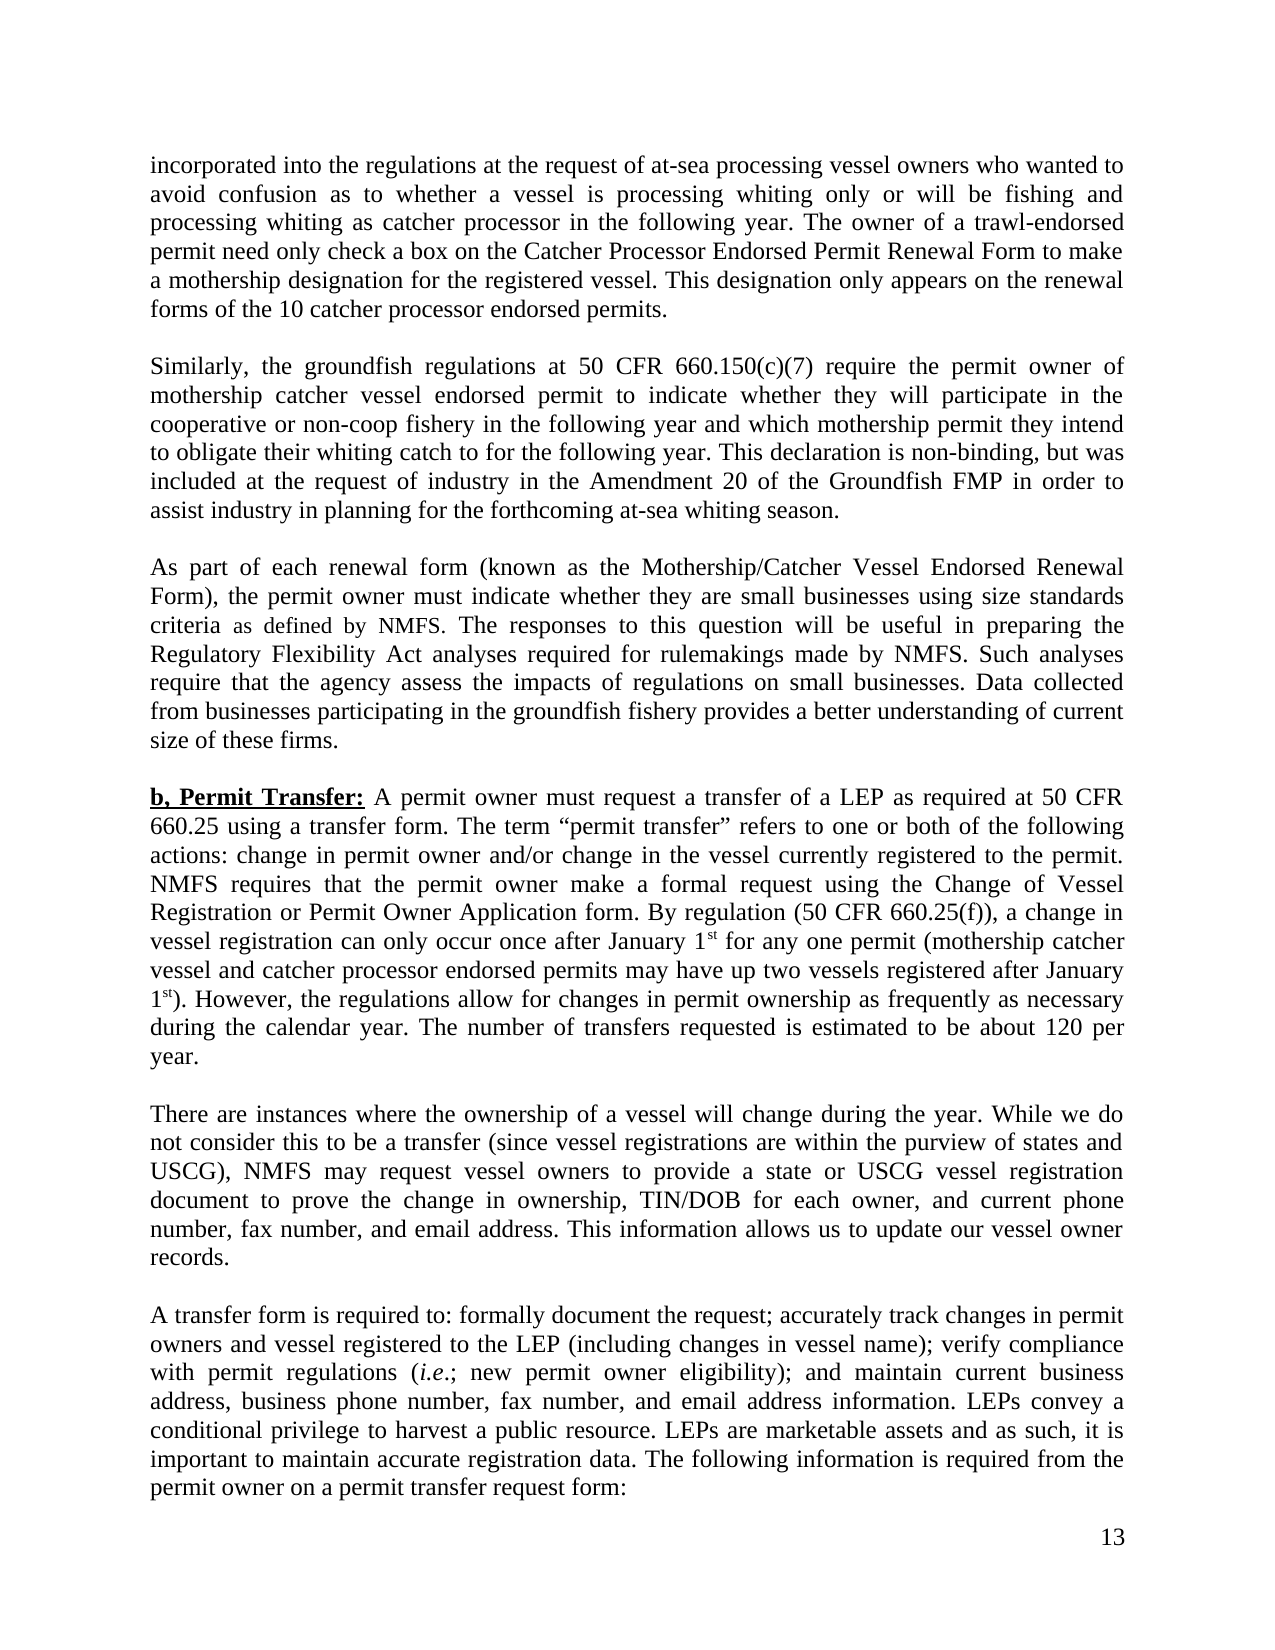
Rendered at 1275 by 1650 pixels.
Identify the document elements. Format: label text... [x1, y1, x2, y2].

text b, Permit Transfer: A permit owner must request a transfer of a LEP as required at 50 CFR 660.25 using a transfer form. The term “permit transfer” refers to one or both of the following actions: change in permit owner and/or change in the vessel currently registered to the permit. NMFS requires that the permit owner make a formal request using the Change of Vessel Registration or Permit Owner Application form. By regulation (50 CFR 660.25(f)), a change in vessel registration can only occur once after January 1st for any one permit (mothership catcher vessel and catcher processor endorsed permits may have up two vessels registered after January 1st). However, the regulations allow for changes in permit ownership as frequently as necessary during the calendar year. The number of transfers requested is estimated to be about 120 per year. [150, 782, 1125, 1070]
text A transfer form is required to: formally document the request; accurately track changes in permit owners and vessel registered to the LEP (including changes in vessel name); verify compliance with permit regulations (i.e.; new permit owner eligibility); and maintain current business address, business phone number, fax number, and email address information. LEPs convey a conditional privilege to harvest a public resource. LEPs are marketable assets and as such, it is important to maintain accurate registration data. The following information is required from the permit owner on a permit transfer request form: [150, 1300, 1125, 1501]
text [150, 150, 1125, 322]
text As part of each renewal form (known as the Mothership/Catcher Vessel Endorsed Renewal Form), the permit owner must indicate whether they are small businesses using size standards criteria as defined by NMFS. The responses to this question will be useful in preparing the Regulatory Flexibility Act analyses required for rulemakings made by NMFS. Such analyses require that the agency assess the impacts of regulations on small businesses. Data collected from businesses participating in the groundfish fishery provides a better understanding of current size of these firms. [150, 552, 1125, 754]
text There are instances where the ownership of a vessel will change during the year. While we do not consider this to be a transfer (since vessel registrations are within the purview of states and USCG), NMFS may request vessel owners to provide a state or USCG vessel registration document to prove the change in ownership, TIN/DOB for each owner, and current phone number, fax number, and email address. This information allows us to update our vessel owner records. [150, 1099, 1125, 1271]
text Similarly, the groundfish regulations at 50 CFR 660.150(c)(7) require the permit owner of mothership catcher vessel endorsed permit to indicate whether they will participate in the cooperative or non-coop fishery in the following year and which mothership permit they intend to obligate their whiting catch to for the following year. This declaration is non-binding, but was included at the request of industry in the Amendment 20 of the Groundfish FMP in order to assist industry in planning for the forthcoming at-sea whiting season. [150, 351, 1125, 524]
